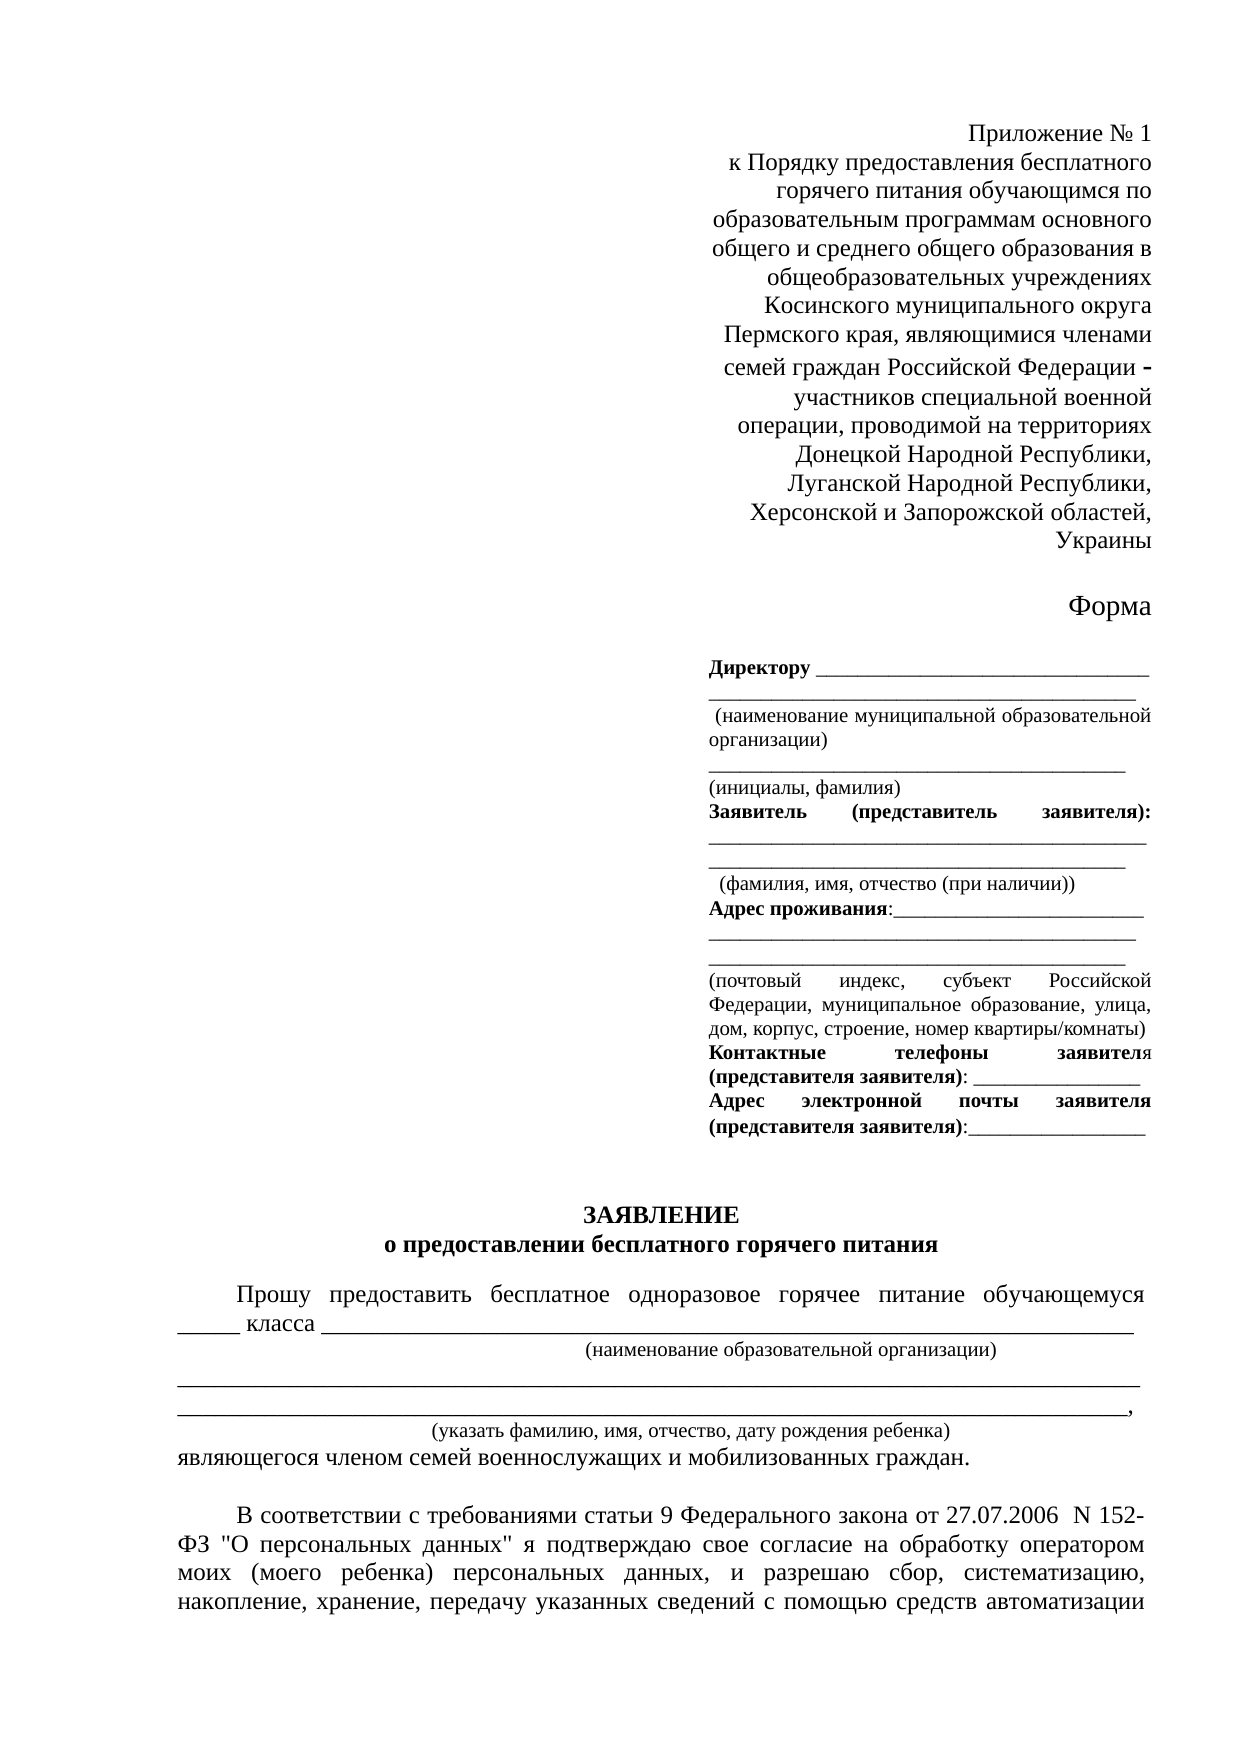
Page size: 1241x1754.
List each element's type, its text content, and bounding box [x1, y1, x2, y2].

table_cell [171, 1269, 1152, 1626]
text Контактные телефоны заявителя (представителя заявителя): ________________ [709, 1040, 1152, 1088]
text ________________________________________ (почтовый индекс, субъект Российской Федерации, муниципальное образование, улица, дом, корпус, строение, номер квартиры/комнаты) [709, 943, 1152, 1040]
text Директору ________________________________ [709, 655, 1152, 679]
text Приложение № 1 [709, 118, 1152, 147]
text _________________________________________ [709, 919, 1152, 943]
text к Порядку предоставления бесплатного горячего питания обучающимся по образовательным программам основного общего и среднего общего образования в общеобразовательных учреждениях Косинского муниципального округа Пермского края, являющимися членами семей граждан Российской Федерации - участников специальной военной операции, проводимой на территориях Донецкой Народной Республики, Луганской Народной Республики, Херсонской и Запорожской областей, Украины [709, 147, 1152, 554]
text (фамилия, имя, отчество (при наличии)) [709, 871, 1152, 895]
text Заявитель (представитель заявителя): __________________________________________________________________________________ [709, 799, 1152, 871]
text (наименование муниципальной образовательной организации) [709, 703, 1152, 751]
text _________________________________________ [709, 679, 1152, 703]
text Форма [177, 588, 1152, 621]
text Адрес электронной почты заявителя (представителя заявителя):_________________ [709, 1088, 1152, 1138]
text Адрес проживания:________________________ [709, 895, 1152, 919]
text ________________________________________ (инициалы, фамилия) [709, 751, 1152, 799]
table_header ЗАЯВЛЕНИЕ о предоставлении бесплатного горячего питания [171, 1190, 1152, 1269]
